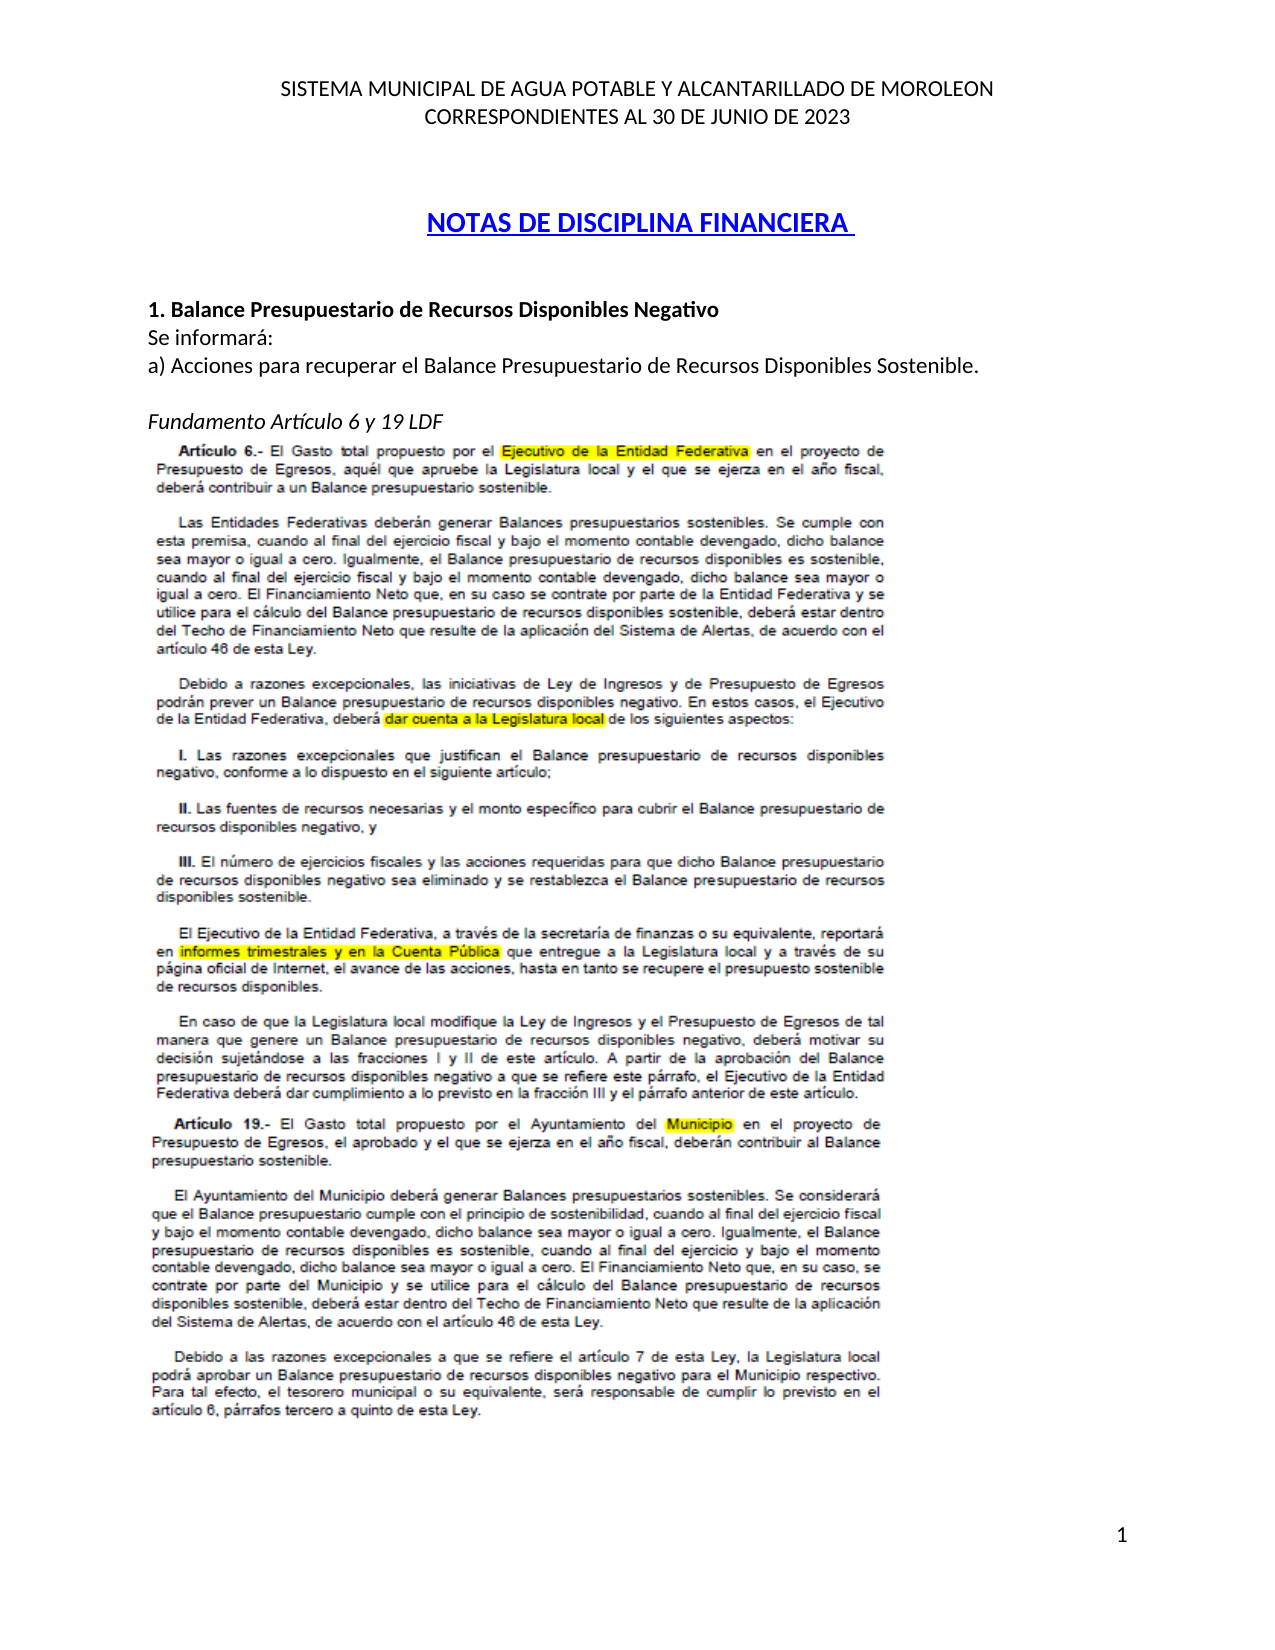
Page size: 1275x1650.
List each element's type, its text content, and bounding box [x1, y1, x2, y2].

text NOTAS DE DISCIPLINA FINANCIERA [148, 204, 1127, 239]
text Se informará: [148, 323, 1127, 351]
text Fundamento Artículo 6 y 19 LDF [148, 407, 1127, 436]
text 1. Balance Presupuestario de Recursos Disponibles Negativo [148, 295, 1127, 323]
text a) Acciones para recuperar el Balance Presupuestario de Recursos Disponibles Sostenible. [148, 351, 1127, 379]
picture [147, 435, 891, 1426]
